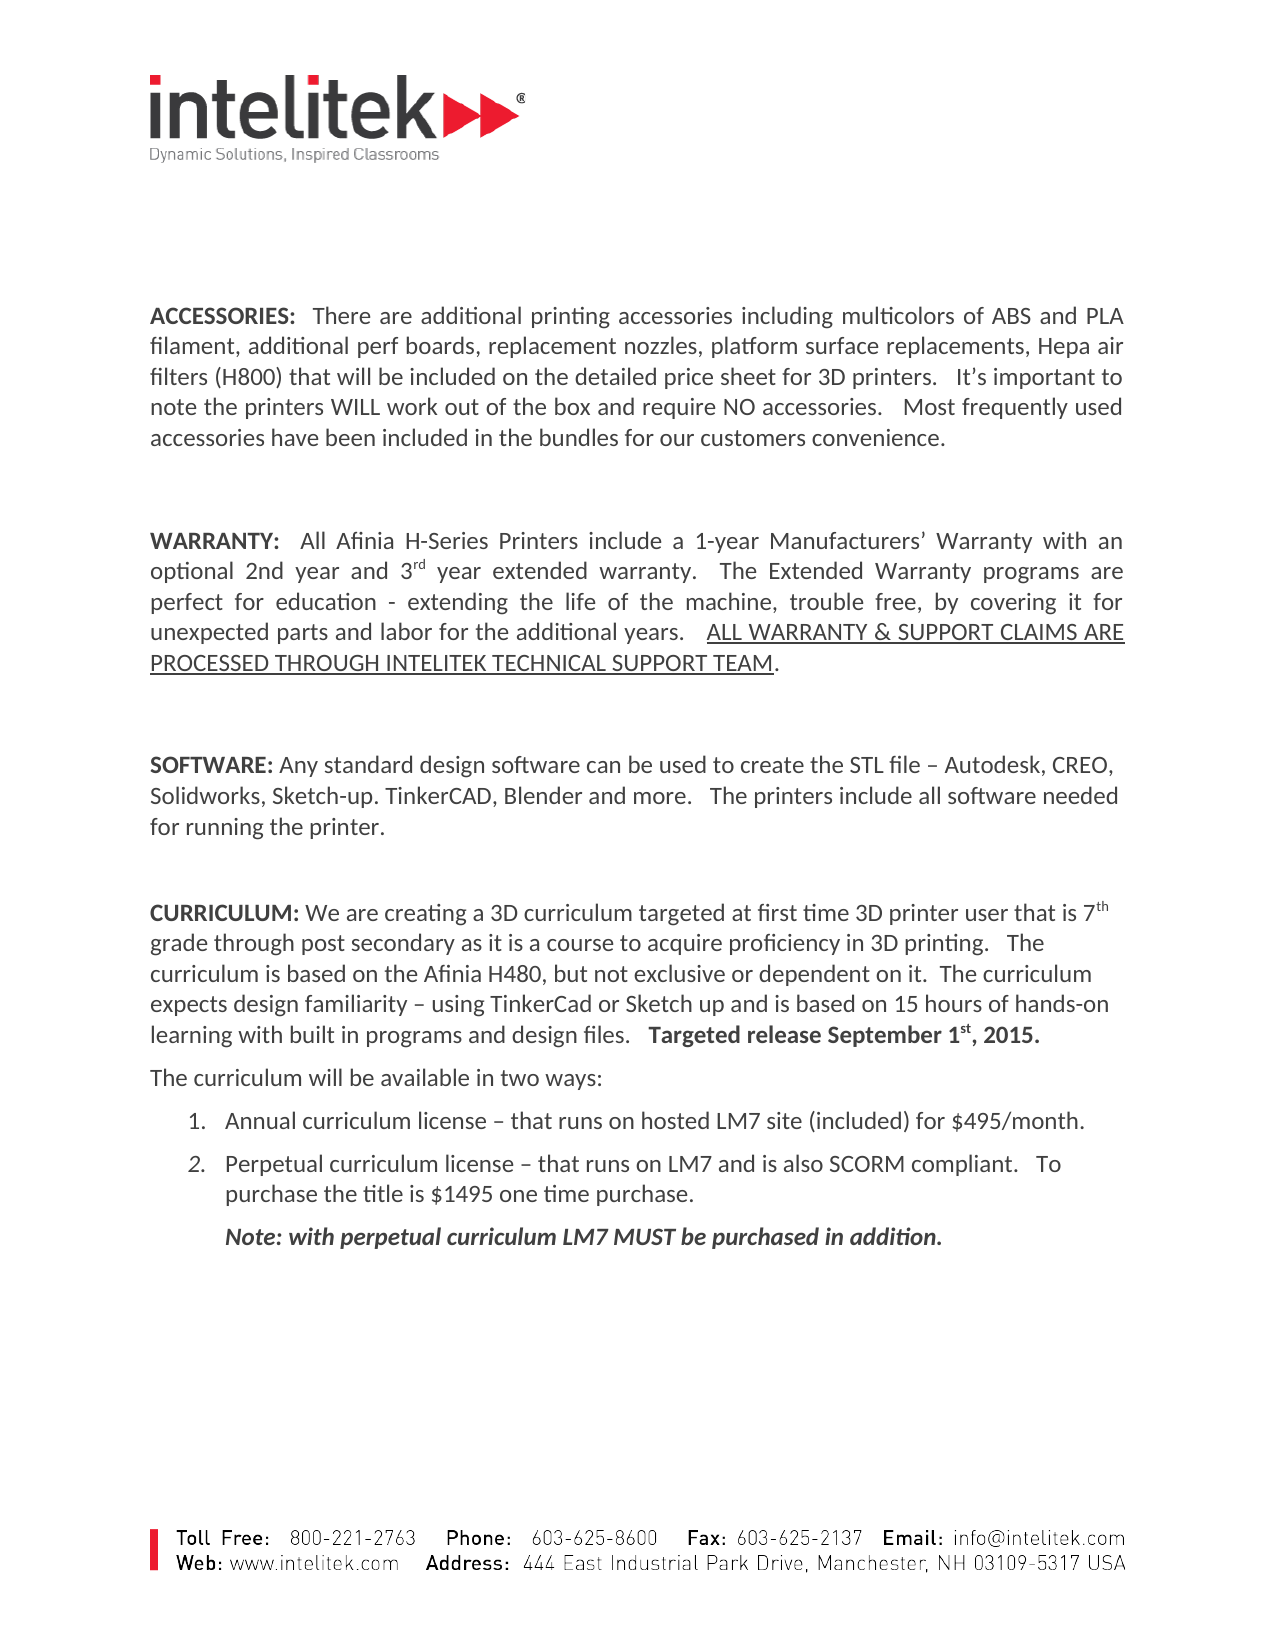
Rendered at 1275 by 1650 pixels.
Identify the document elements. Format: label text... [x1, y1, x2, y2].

text The curriculum will be available in two ways: [150, 1062, 1125, 1092]
text CURRICULUM: We are creating a 3D curriculum targeted at first time 3D printer user that is 7th grade through post secondary as it is a course to acquire proficiency in 3D printing. The curriculum is based on the Afinia H480, but not exclusive or dependent on it. The curriculum expects design familiarity – using TinkerCad or Sketch up and is based on 15 hours of hands-on learning with built in programs and design files. Targeted release September 1st, 2015. [150, 897, 1125, 1049]
list Perpetual curriculum license – that runs on LM7 and is also SCORM compliant. To purchase the title is $1495 one time purchase. [187, 1148, 1125, 1209]
text WARRANTY: All Afinia H-Series Printers include a 1-year Manufacturers’ Warranty with an optional 2nd year and 3rd year extended warranty. The Extended Warranty programs are perfect for education - extending the life of the machine, trouble free, by covering it for unexpected parts and labor for the additional years. ALL WARRANTY & SUPPORT CLAIMS ARE PROCESSED THROUGH INTELITEK TECHNICAL SUPPORT TEAM. [150, 525, 1125, 677]
text SOFTWARE: Any standard design software can be used to create the STL file – Autodesk, CREO, Solidworks, Sketch-up. TinkerCAD, Blender and more. The printers include all software needed for running the printer. [150, 749, 1125, 841]
picture [150, 75, 525, 163]
text ACCESSORIES: There are additional printing accessories including multicolors of ABS and PLA filament, additional perf boards, replacement nozzles, platform surface replacements, Hepa air filters (H800) that will be included on the detailed price sheet for 3D printers. It’s important to note the printers WILL work out of the box and require NO accessories. Most frequently used accessories have been included in the bundles for our customers convenience. [150, 300, 1125, 453]
picture [150, 1527, 1125, 1575]
list Annual curriculum license – that runs on hosted LM7 site (included) for $495/month. [187, 1105, 1125, 1135]
list Note: with perpetual curriculum LM7 MUST be purchased in addition. [225, 1221, 1125, 1252]
